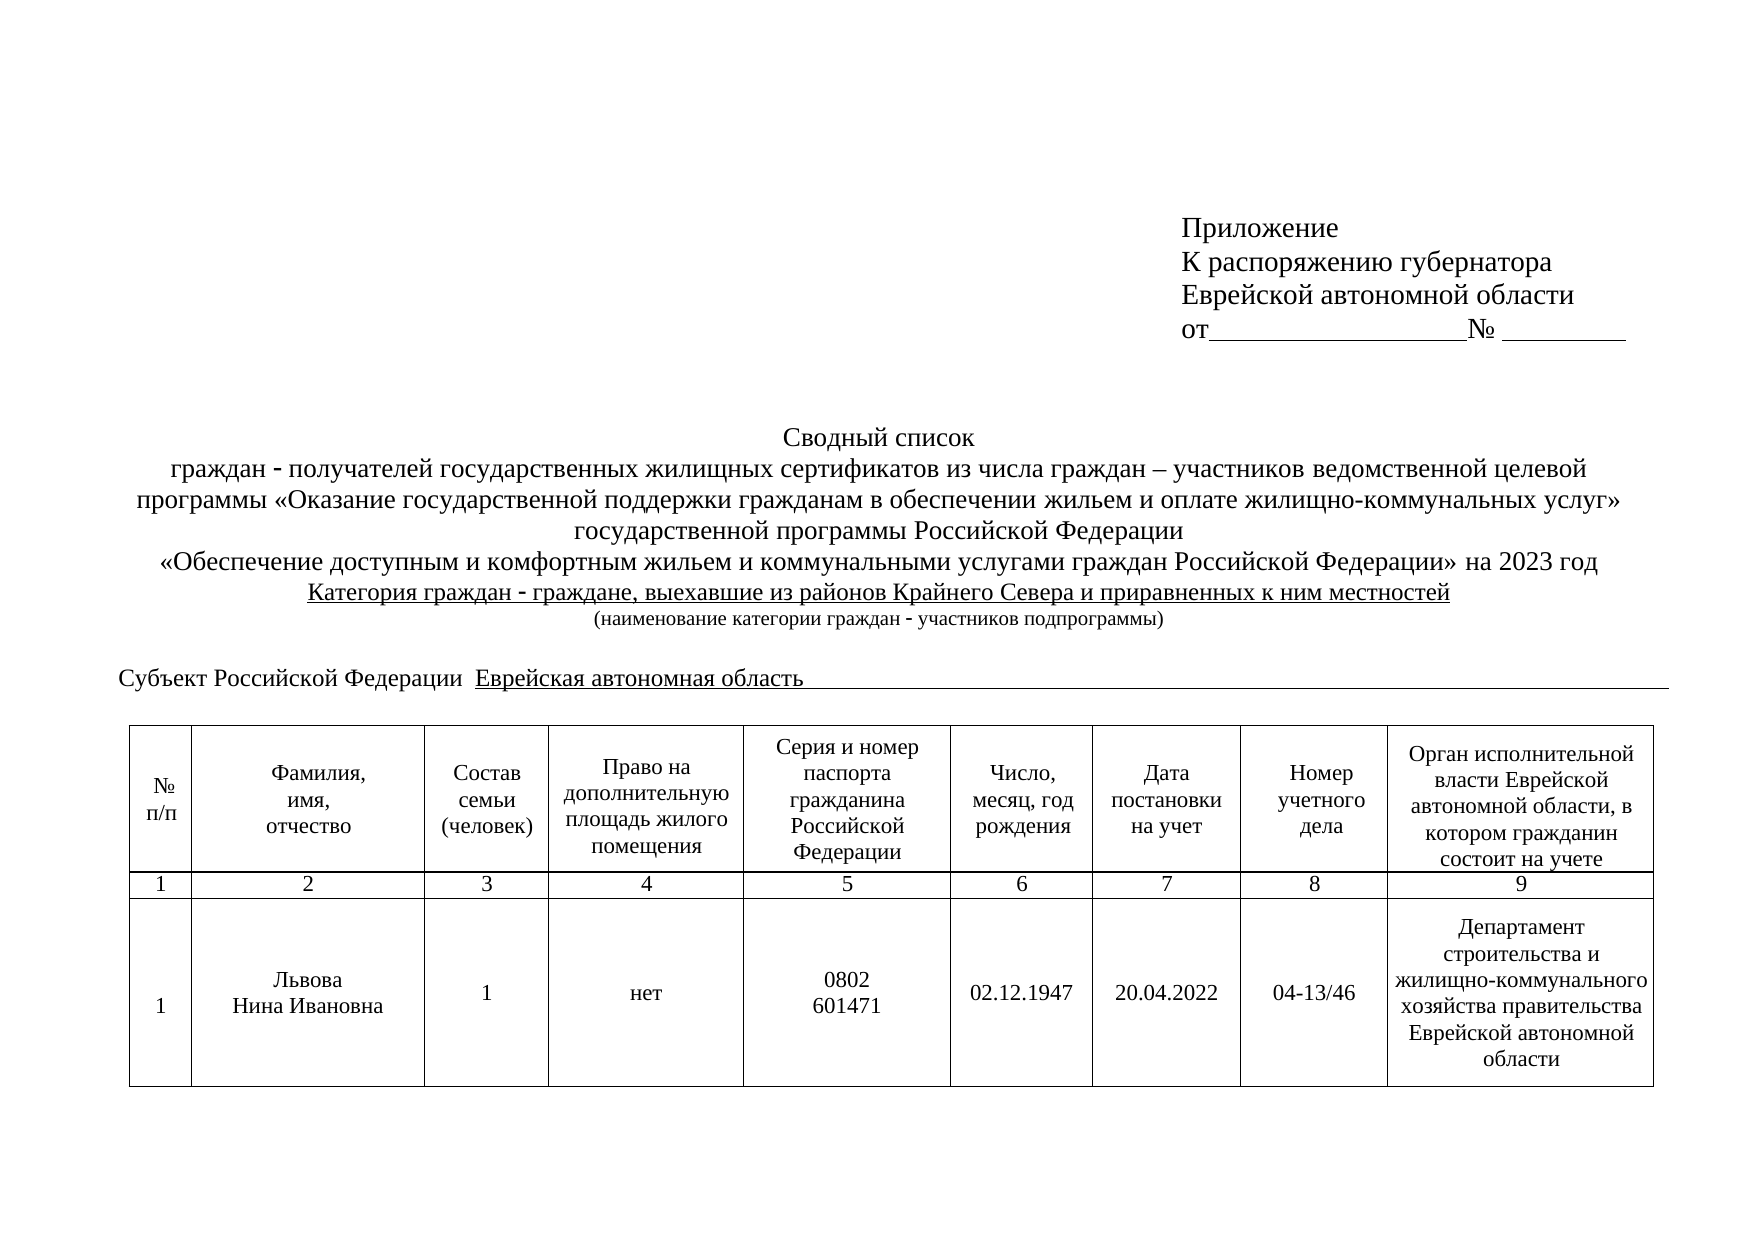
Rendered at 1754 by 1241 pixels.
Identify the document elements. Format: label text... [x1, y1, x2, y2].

table_header Дата постановки на учет [1093, 726, 1240, 871]
table_cell 8 [1241, 873, 1387, 898]
table_header Право на дополнительную площадь жилого помещения [549, 726, 743, 871]
table_header № п/п [130, 726, 191, 871]
table_header Фамилия, имя, отчество [192, 726, 424, 871]
table_header Серия и номер паспорта гражданина Российской Федерации [744, 726, 950, 871]
table_cell 02.12.1947 [951, 899, 1092, 1086]
table_cell нет [549, 899, 743, 1086]
text Приложение [1181, 210, 1636, 244]
text Категория граждан  граждане, выехавшие из районов Крайнего Севера и приравненных к ним местностей [118, 577, 1639, 605]
table_cell Департамент строительства и жилищно-коммунального хозяйства правительства Еврейской автономной области [1388, 899, 1653, 1086]
table_cell 5 [744, 873, 950, 898]
table_cell 0802 601471 [744, 899, 950, 1086]
text «Обеспечение доступным и комфортным жильем и коммунальными услугами граждан Российской Федерации» на 2023 год [118, 546, 1639, 577]
table_cell 1 [130, 899, 191, 1086]
text от № [1181, 311, 1637, 344]
text (наименование категории граждан  участников подпрограммы) [118, 605, 1639, 629]
table_cell 1 [130, 873, 191, 898]
table_cell 6 [951, 873, 1092, 898]
table_cell 4 [549, 873, 743, 898]
text Субъект Российской Федерации Еврейская автономная область [118, 663, 1637, 692]
table_cell 20.04.2022 [1093, 899, 1240, 1086]
table_header Число, месяц, год рождения [951, 726, 1092, 871]
table_header Состав семьи (человек) [425, 726, 548, 871]
table_cell Львова Нина Ивановна [192, 899, 424, 1086]
text граждан  получателей государственных жилищных сертификатов из числа граждан – участников ведомственной целевой программы «Оказание государственной поддержки гражданам в обеспечении жильем и оплате жилищно-коммунальных услуг» государственной программы Российской Федерации [118, 452, 1639, 546]
table_cell 2 [192, 873, 424, 898]
table_header Номер учетного дела [1241, 726, 1387, 871]
table_cell 3 [425, 873, 548, 898]
table_cell 9 [1388, 873, 1653, 898]
table_cell 7 [1093, 873, 1240, 898]
table_cell 04-13/46 [1241, 899, 1387, 1086]
text К распоряжению губернатора Еврейской автономной области [1181, 244, 1637, 311]
table_header Орган исполнительной власти Еврейской автономной области, в котором гражданин состоит на учете [1388, 726, 1653, 871]
table_cell 1 [425, 899, 548, 1086]
text Сводный список [118, 421, 1639, 452]
